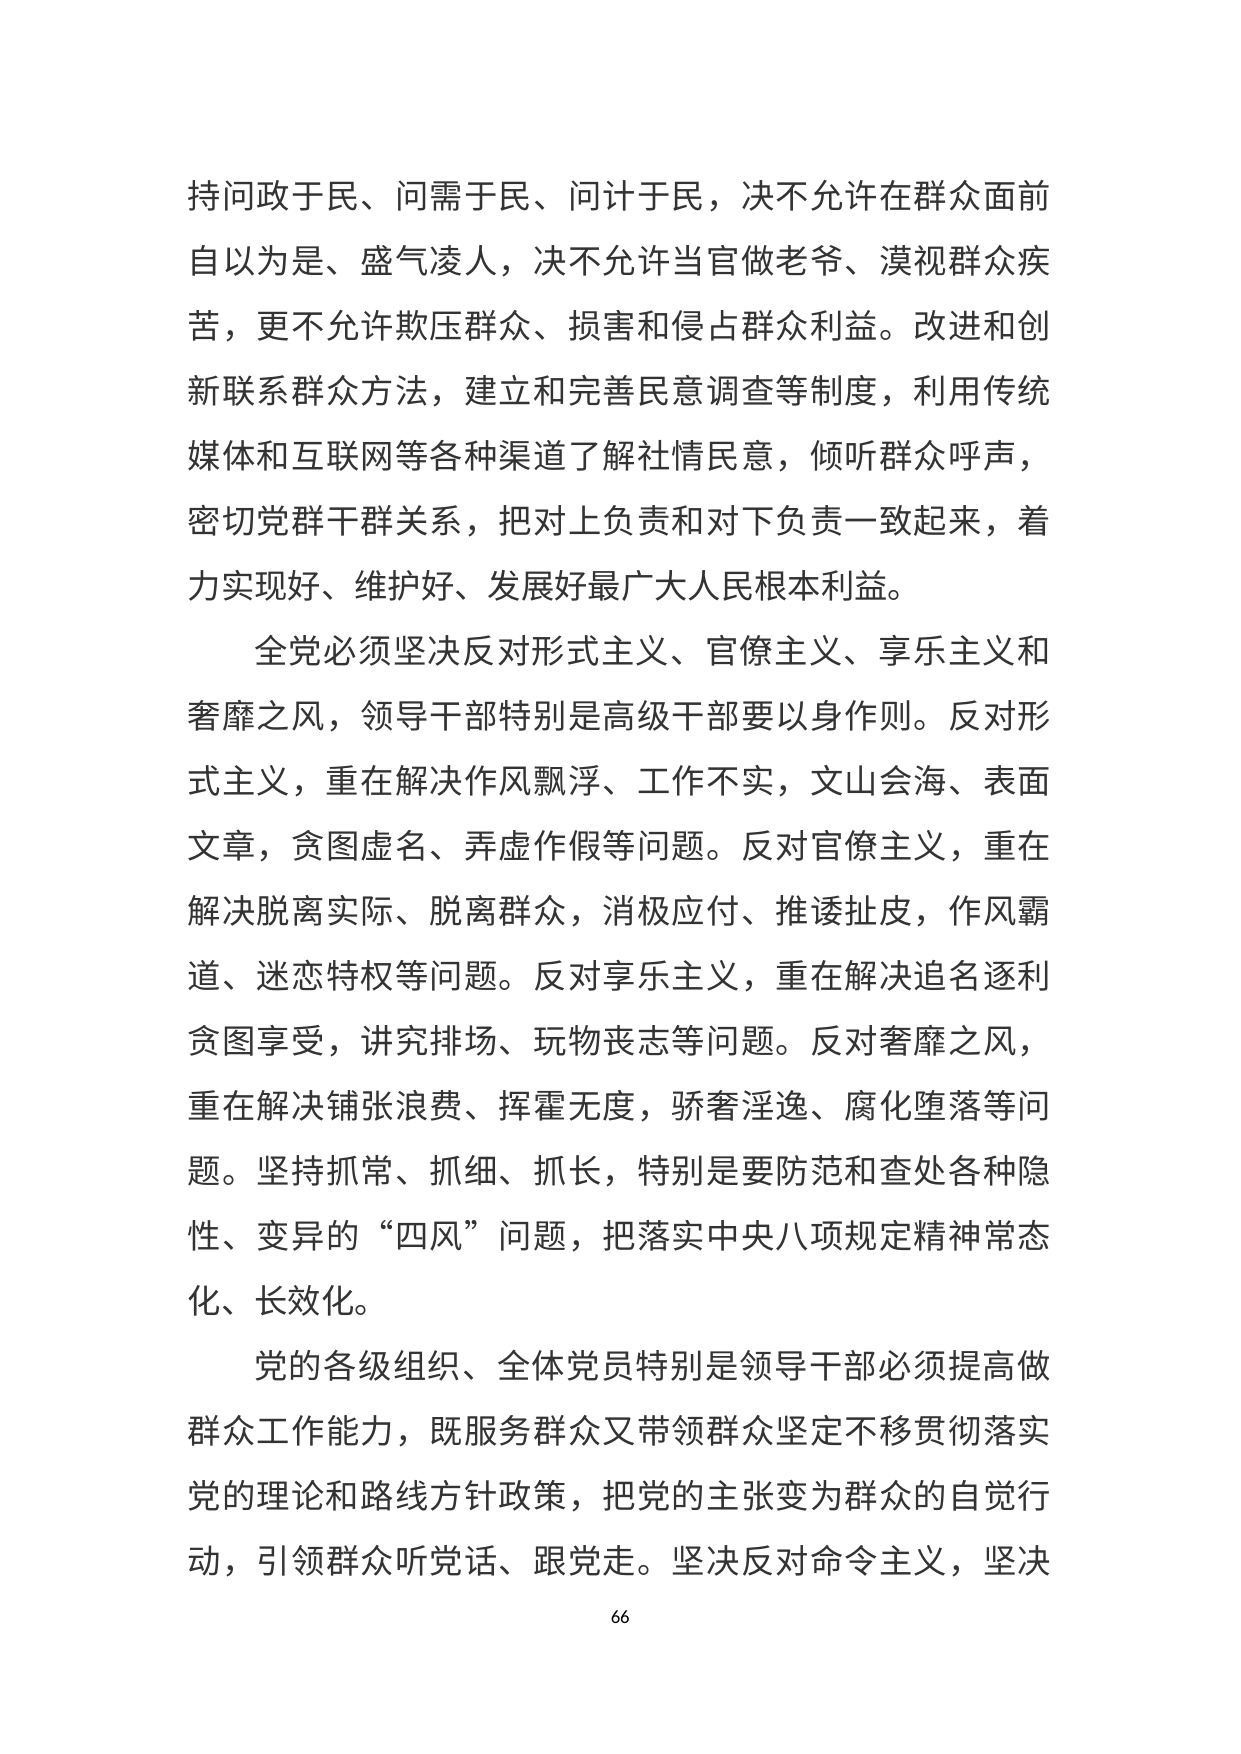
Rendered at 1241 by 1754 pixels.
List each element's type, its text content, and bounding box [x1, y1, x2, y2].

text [187, 1332, 1053, 1592]
text 全党必须坚决反对形式主义、官僚主义、享乐主义和奢靡之风，领导干部特别是高级干部要以身作则。反对形式主义，重在解决作风飘浮、工作不实，文山会海、表面文章，贪图虚名、弄虚作假等问题。反对官僚主义，重在解决脱离实际、脱离群众，消极应付、推诿扯皮，作风霸道、迷恋特权等问题。反对享乐主义，重在解决追名逐利、贪图享受，讲究排场、玩物丧志等问题。反对奢靡之风，重在解决铺张浪费、挥霍无度，骄奢淫逸、腐化堕落等问题。坚持抓常、抓细、抓长，特别是要防范和查处各种隐性、变异的“四风”问题，把落实中央八项规定精神常态化、长效化。 [187, 617, 1053, 1332]
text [187, 162, 1053, 617]
